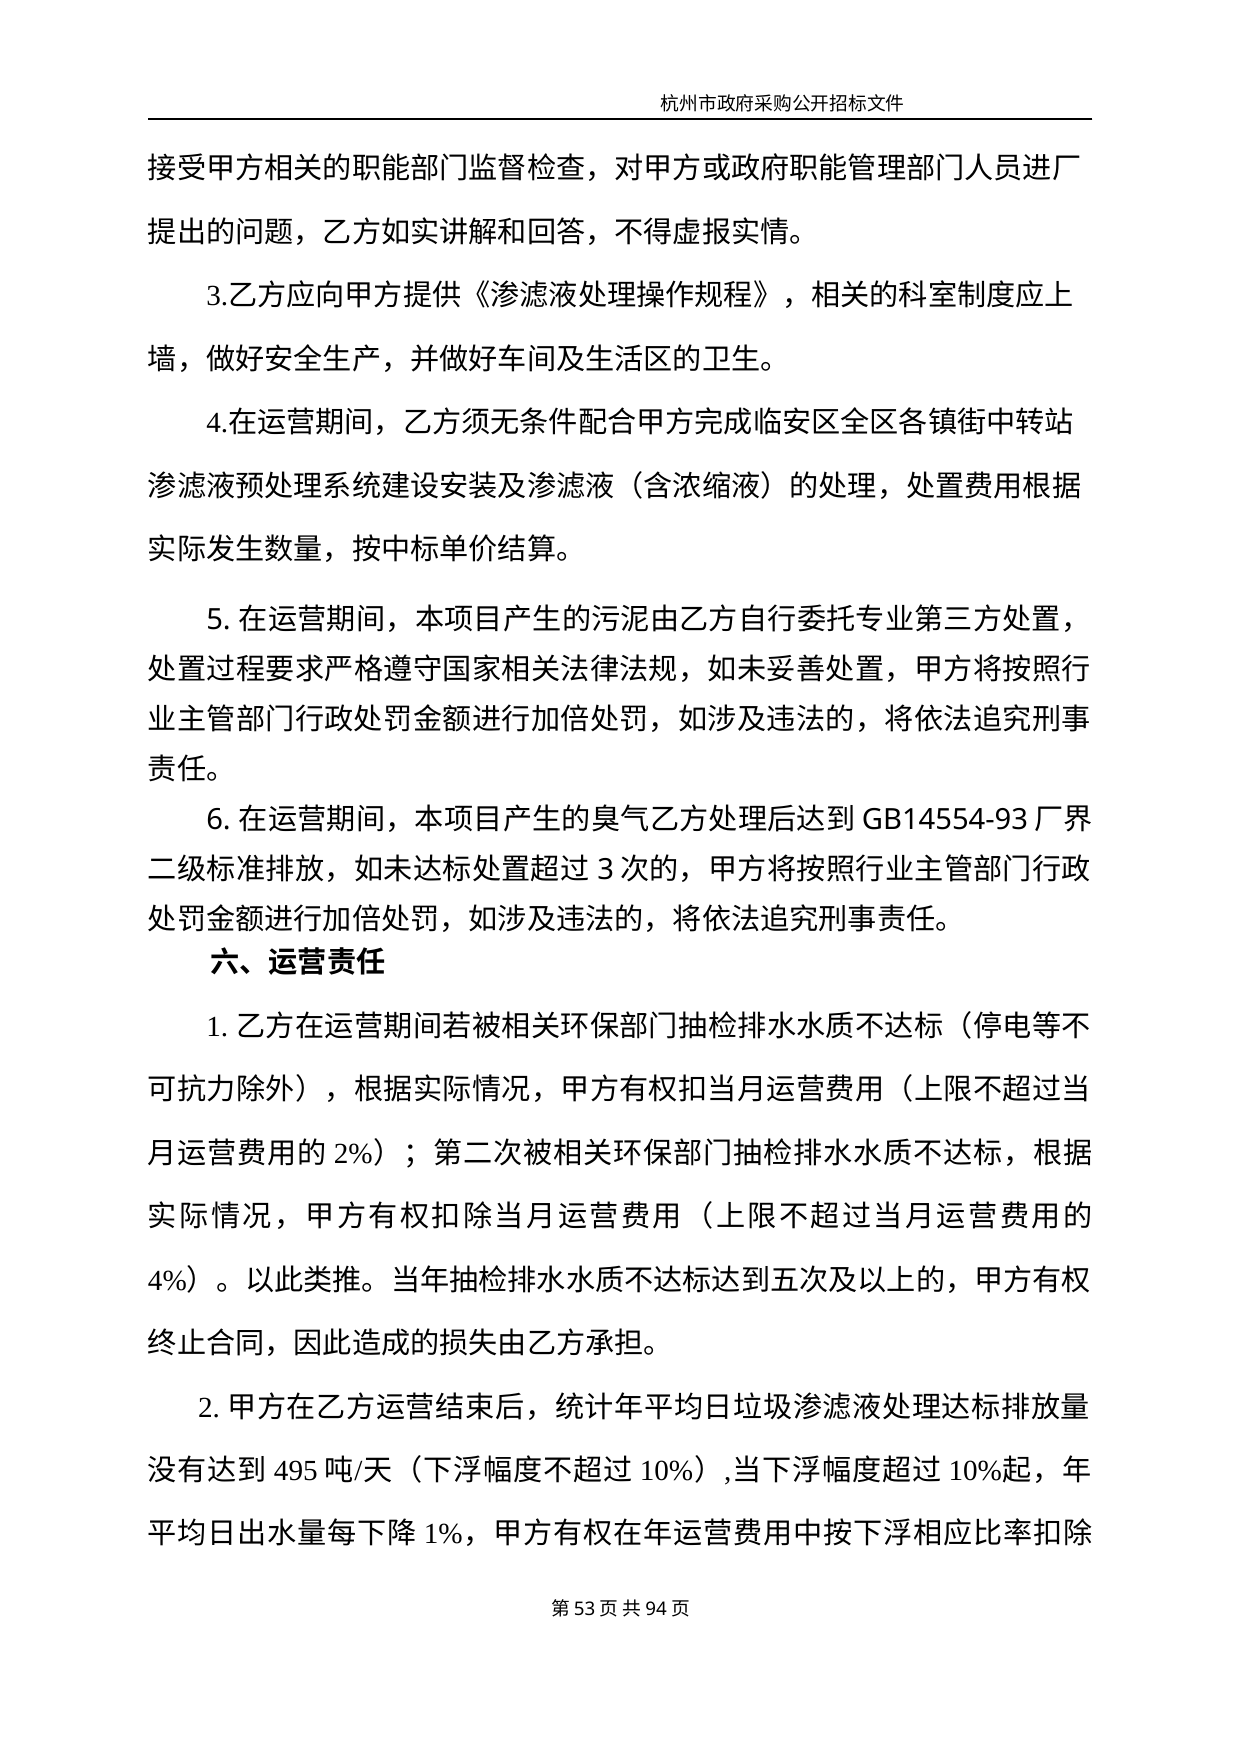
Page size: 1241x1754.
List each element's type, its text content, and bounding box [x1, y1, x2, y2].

text 4.在运营期间，乙方须无条件配合甲方完成临安区全区各镇街中转站渗滤液预处理系统建设安装及渗滤液（含浓缩液）的处理，处置费用根据实际发生数量，按中标单价结算。 [148, 399, 1092, 568]
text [148, 145, 1092, 251]
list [148, 1383, 1092, 1552]
text 5. 在运营期间，本项目产生的污泥由乙方自行委托专业第三方处置，处置过程要求严格遵守国家相关法律法规，如未妥善处置，甲方将按照行业主管部门行政处罚金额进行加倍处罚，如涉及违法的，将依法追究刑事责任。 [148, 589, 1092, 789]
text 六、运营责任 [148, 939, 1092, 981]
text 1. 乙方在运营期间若被相关环保部门抽检排水水质不达标（停电等不可抗力除外），根据实际情况，甲方有权扣当月运营费用（上限不超过当月运营费用的2%）；第二次被相关环保部门抽检排水水质不达标，根据实际情况，甲方有权扣除当月运营费用（上限不超过当月运营费用的4%）。以此类推。当年抽检排水水质不达标达到五次及以上的，甲方有权终止合同，因此造成的损失由乙方承担。 [148, 1002, 1092, 1362]
text 6. 在运营期间，本项目产生的臭气乙方处理后达到GB14554-93厂界二级标准排放，如未达标处置超过3次的，甲方将按照行业主管部门行政处罚金额进行加倍处罚，如涉及违法的，将依法追究刑事责任。 [148, 789, 1092, 939]
text 3.乙方应向甲方提供《渗滤液处理操作规程》，相关的科室制度应上墙，做好安全生产，并做好车间及生活区的卫生。 [148, 272, 1092, 378]
